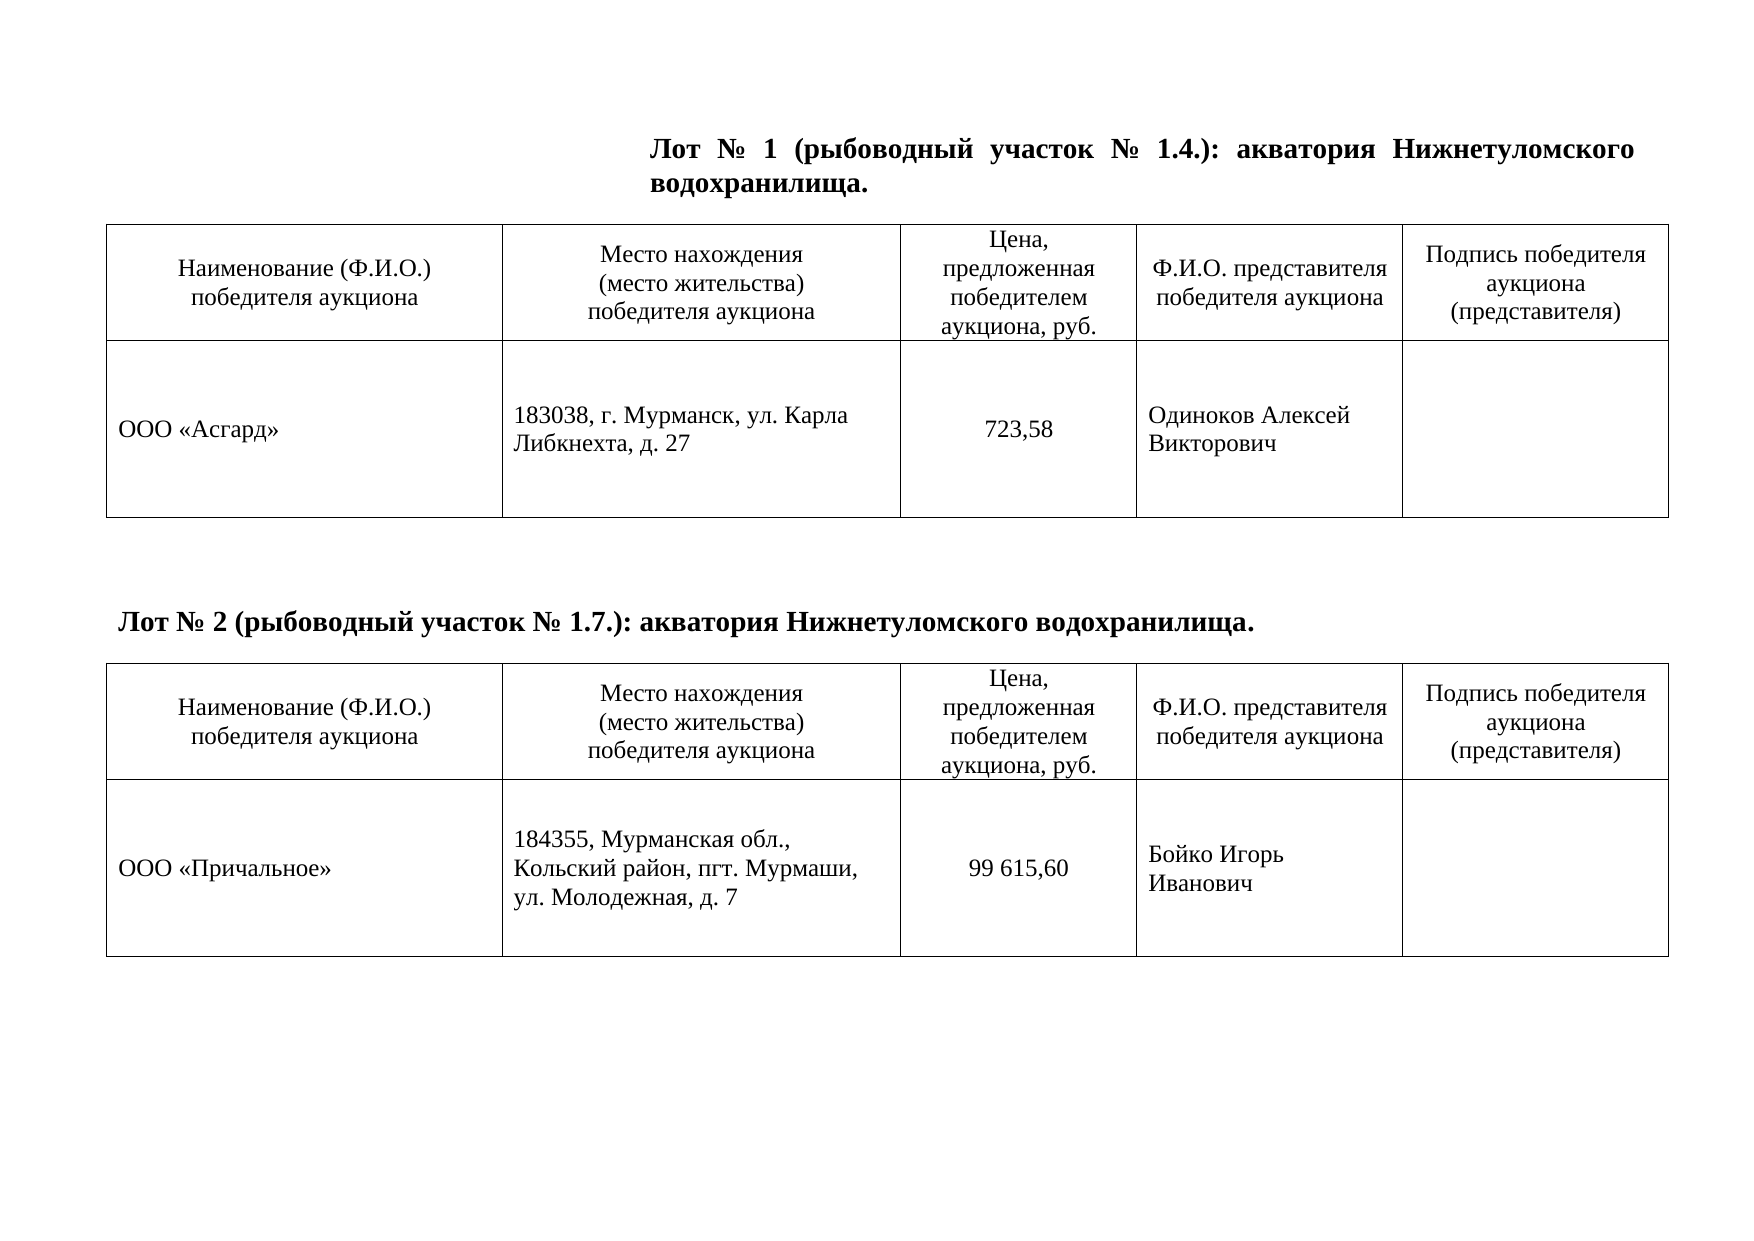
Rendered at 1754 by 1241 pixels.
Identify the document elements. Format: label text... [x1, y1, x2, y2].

table_cell Одиноков Алексей Викторович [1137, 341, 1402, 517]
table_cell 183038, г. Мурманск, ул. Карла Либкнехта, д. 27 [503, 341, 900, 517]
table_header Ф.И.О. представителя победителя аукциона [1137, 225, 1402, 339]
table_header Наименование (Ф.И.О.) победителя аукциона [107, 225, 502, 339]
text Лот № 2 (рыбоводный участок № 1.7.): акватория Нижнетуломского водохранилища. [118, 604, 1636, 637]
table_cell [1403, 780, 1668, 956]
table_header Цена, предложенная победителем аукциона, руб. [901, 225, 1136, 339]
text Лот № 1 (рыбоводный участок № 1.4.): акватория Нижнетуломского водохранилища. [650, 131, 1636, 198]
table_header Наименование (Ф.И.О.) победителя аукциона [107, 664, 502, 778]
table_header Ф.И.О. представителя победителя аукциона [1137, 664, 1402, 778]
table_cell ООО «Асгард» [107, 341, 502, 517]
table_cell Бойко Игорь Иванович [1137, 780, 1402, 956]
table_header Место нахождения (место жительства) победителя аукциона [503, 225, 900, 339]
table_cell ООО «Причальное» [107, 780, 502, 956]
table_cell 184355, Мурманская обл., Кольский район, пгт. Мурмаши, ул. Молодежная, д. 7 [503, 780, 900, 956]
table_cell 723,58 [901, 341, 1136, 517]
table_cell 99 615,60 [901, 780, 1136, 956]
table_header Подпись победителя аукциона (представителя) [1403, 225, 1668, 339]
table_header Подпись победителя аукциона (представителя) [1403, 664, 1668, 778]
table_header Место нахождения (место жительства) победителя аукциона [503, 664, 900, 778]
table_header Цена, предложенная победителем аукциона, руб. [901, 664, 1136, 778]
table_cell [1403, 341, 1668, 517]
